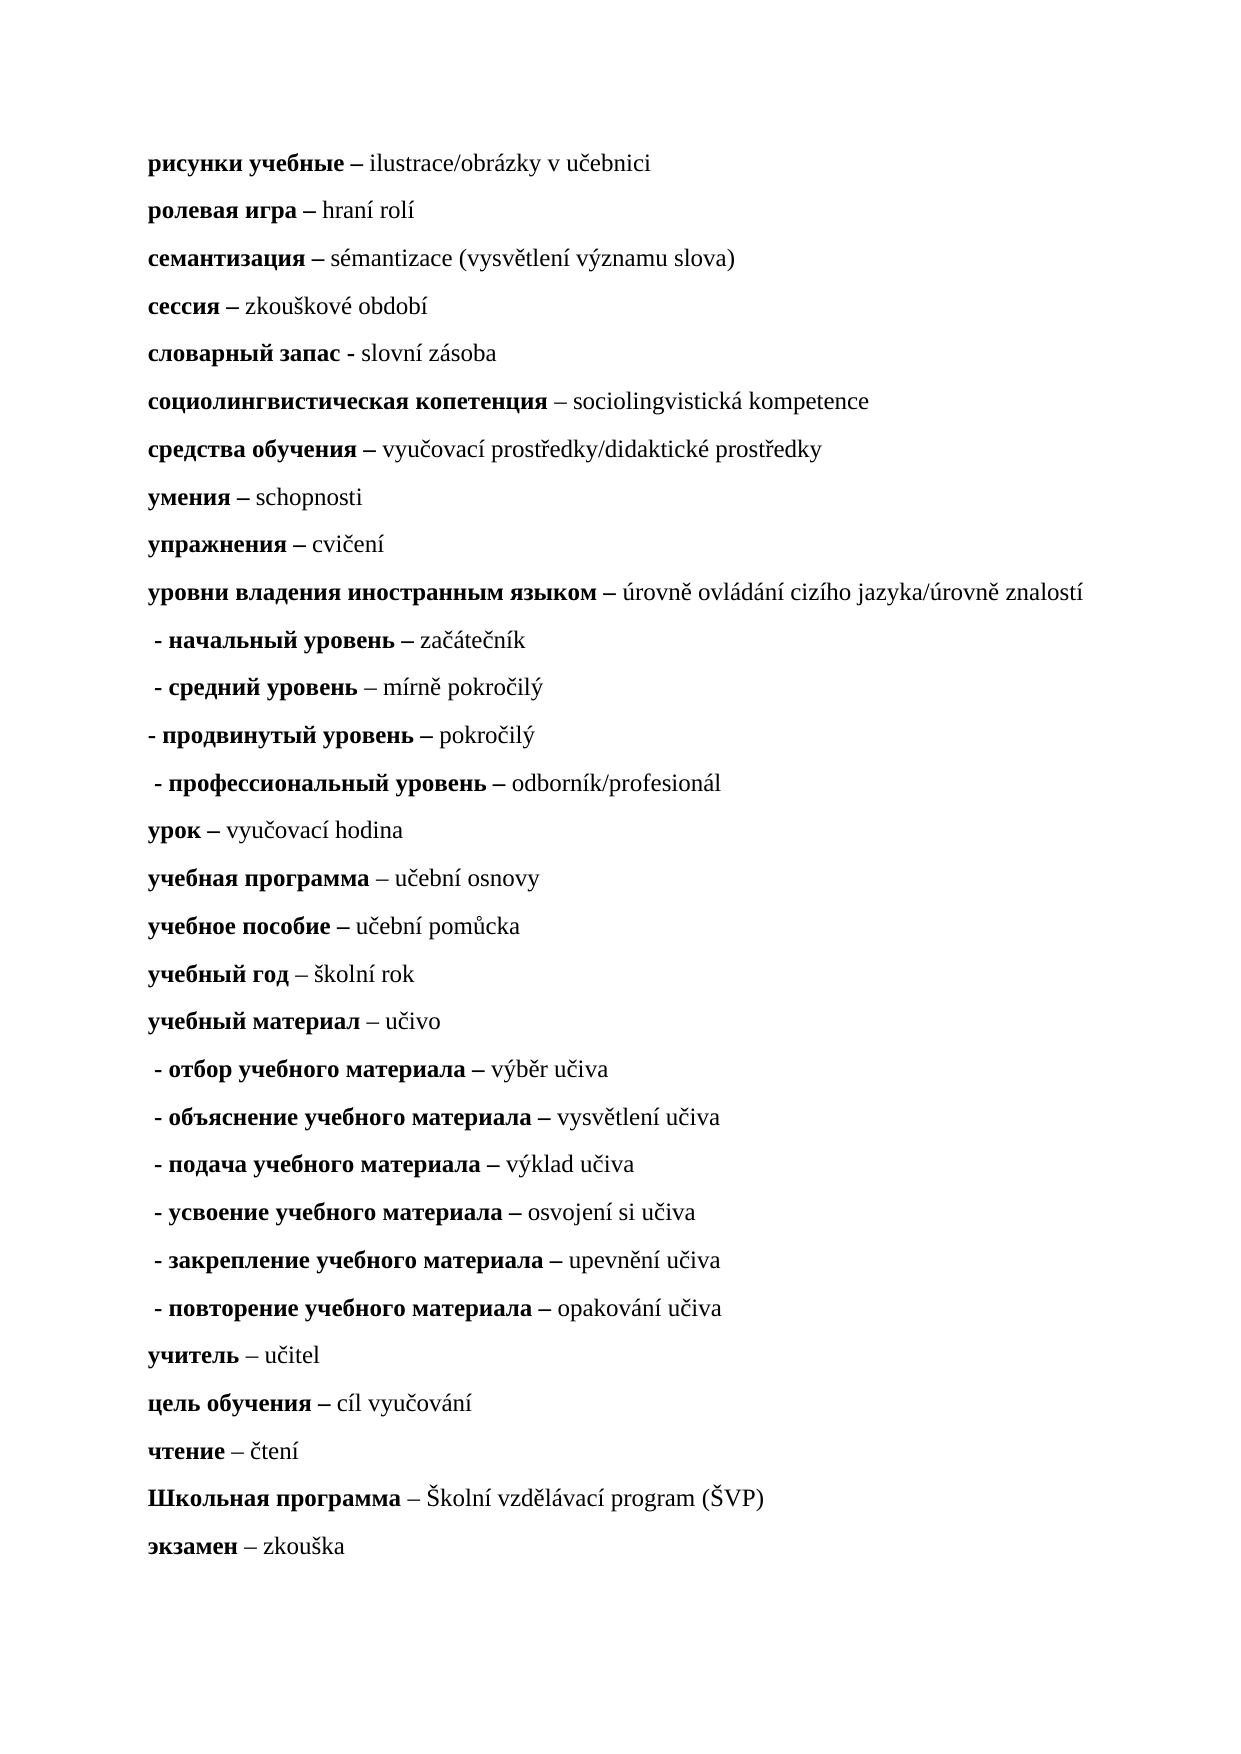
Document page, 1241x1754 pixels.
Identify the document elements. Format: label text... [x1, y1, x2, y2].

text средства обучения – vyučovací prostředky/didaktické prostředky [148, 434, 1093, 463]
text - начальный уровень – začátečník [148, 625, 1093, 653]
text - повторение учебного материала – opakování učiva [148, 1293, 1093, 1321]
text учебное пособие – učební pomůcka [148, 911, 1093, 940]
text словарный запас - slovní zásoba [148, 338, 1093, 367]
text учитель – učitel [148, 1340, 1093, 1369]
text учебная программа – učební osnovy [148, 863, 1093, 892]
text учебный год – školní rok [148, 959, 1093, 987]
text - усвоение учебного материала – osvojení si učiva [148, 1197, 1093, 1226]
text умения – schopnosti [148, 482, 1093, 510]
text семантизация – sémantizace (vysvětlení významu slova) [148, 243, 1093, 272]
text сессия – zkouškové období [148, 291, 1093, 319]
text ролевая игра – hraní rolí [148, 195, 1093, 224]
text - подача учебного материала – výklad učiva [148, 1149, 1093, 1178]
text экзамен – zkouška [148, 1531, 1093, 1560]
text упражнения – cvičení [148, 529, 1093, 558]
text цель обучения – cíl vyučování [148, 1388, 1093, 1417]
text - объяснение учебного материала – vysvětlení učiva [148, 1102, 1093, 1131]
text - профессиональный уровень – odborník/profesionál [148, 768, 1093, 797]
text уровни владения иностранным языком – úrovně ovládání cizího jazyka/úrovně znalostí [148, 577, 1093, 606]
text рисунки учебные – ilustrace/obrázky v učebnici [148, 148, 1093, 176]
text - средний уровень – mírně pokročilý [148, 672, 1093, 701]
text учебный материал – učivo [148, 1006, 1093, 1035]
text - отбор учебного материала – výběr učiva [148, 1054, 1093, 1083]
text - закрепление учебного материала – upevnění učiva [148, 1245, 1093, 1274]
text социолингвистическая копетенция – sociolingvistická kompetence [148, 386, 1093, 415]
text чтение – čtení [148, 1436, 1093, 1464]
text урок – vyučovací hodina [148, 816, 1093, 844]
text - продвинутый уровень – pokročilý [148, 720, 1093, 749]
text Школьная программа – Školní vzdělávací program (ŠVP) [148, 1483, 1093, 1512]
